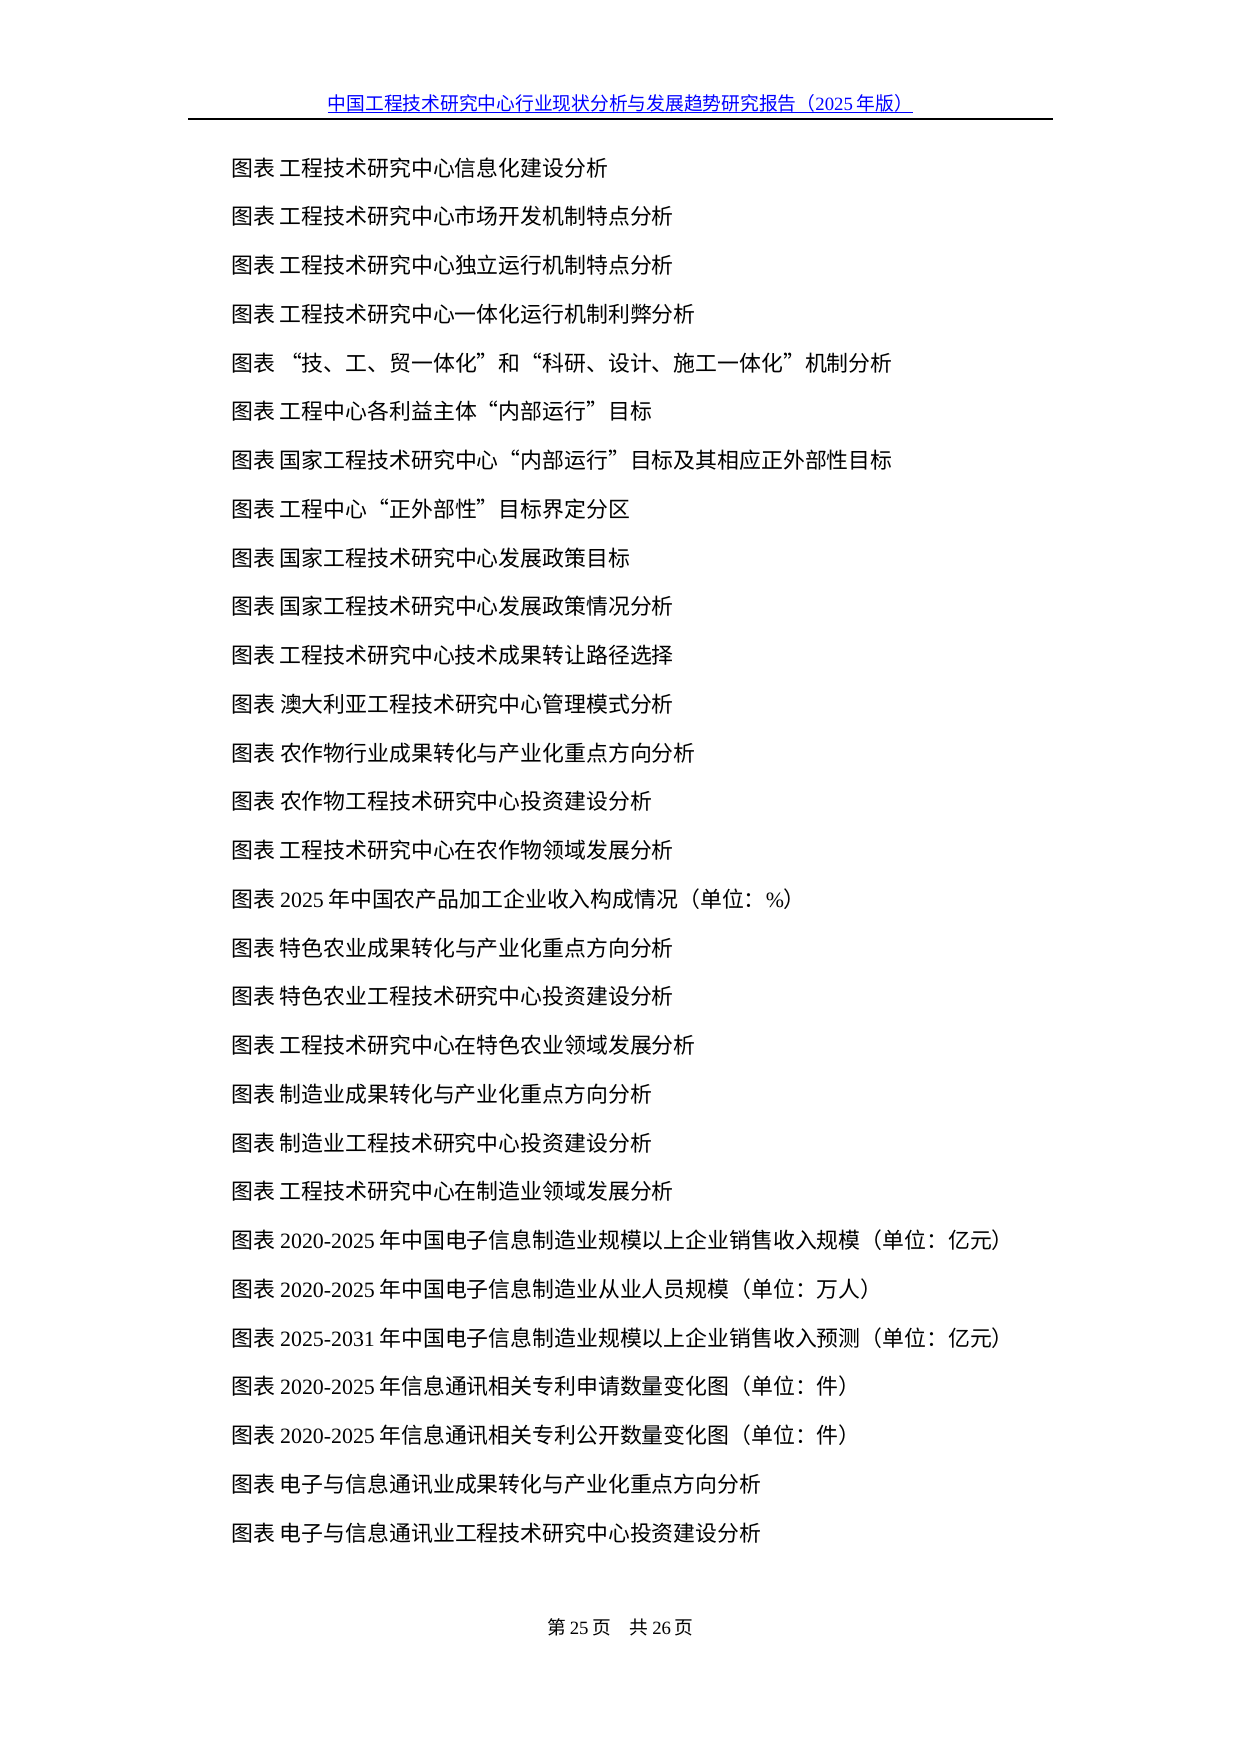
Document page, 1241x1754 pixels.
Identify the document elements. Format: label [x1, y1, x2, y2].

text [187, 150, 1053, 1548]
